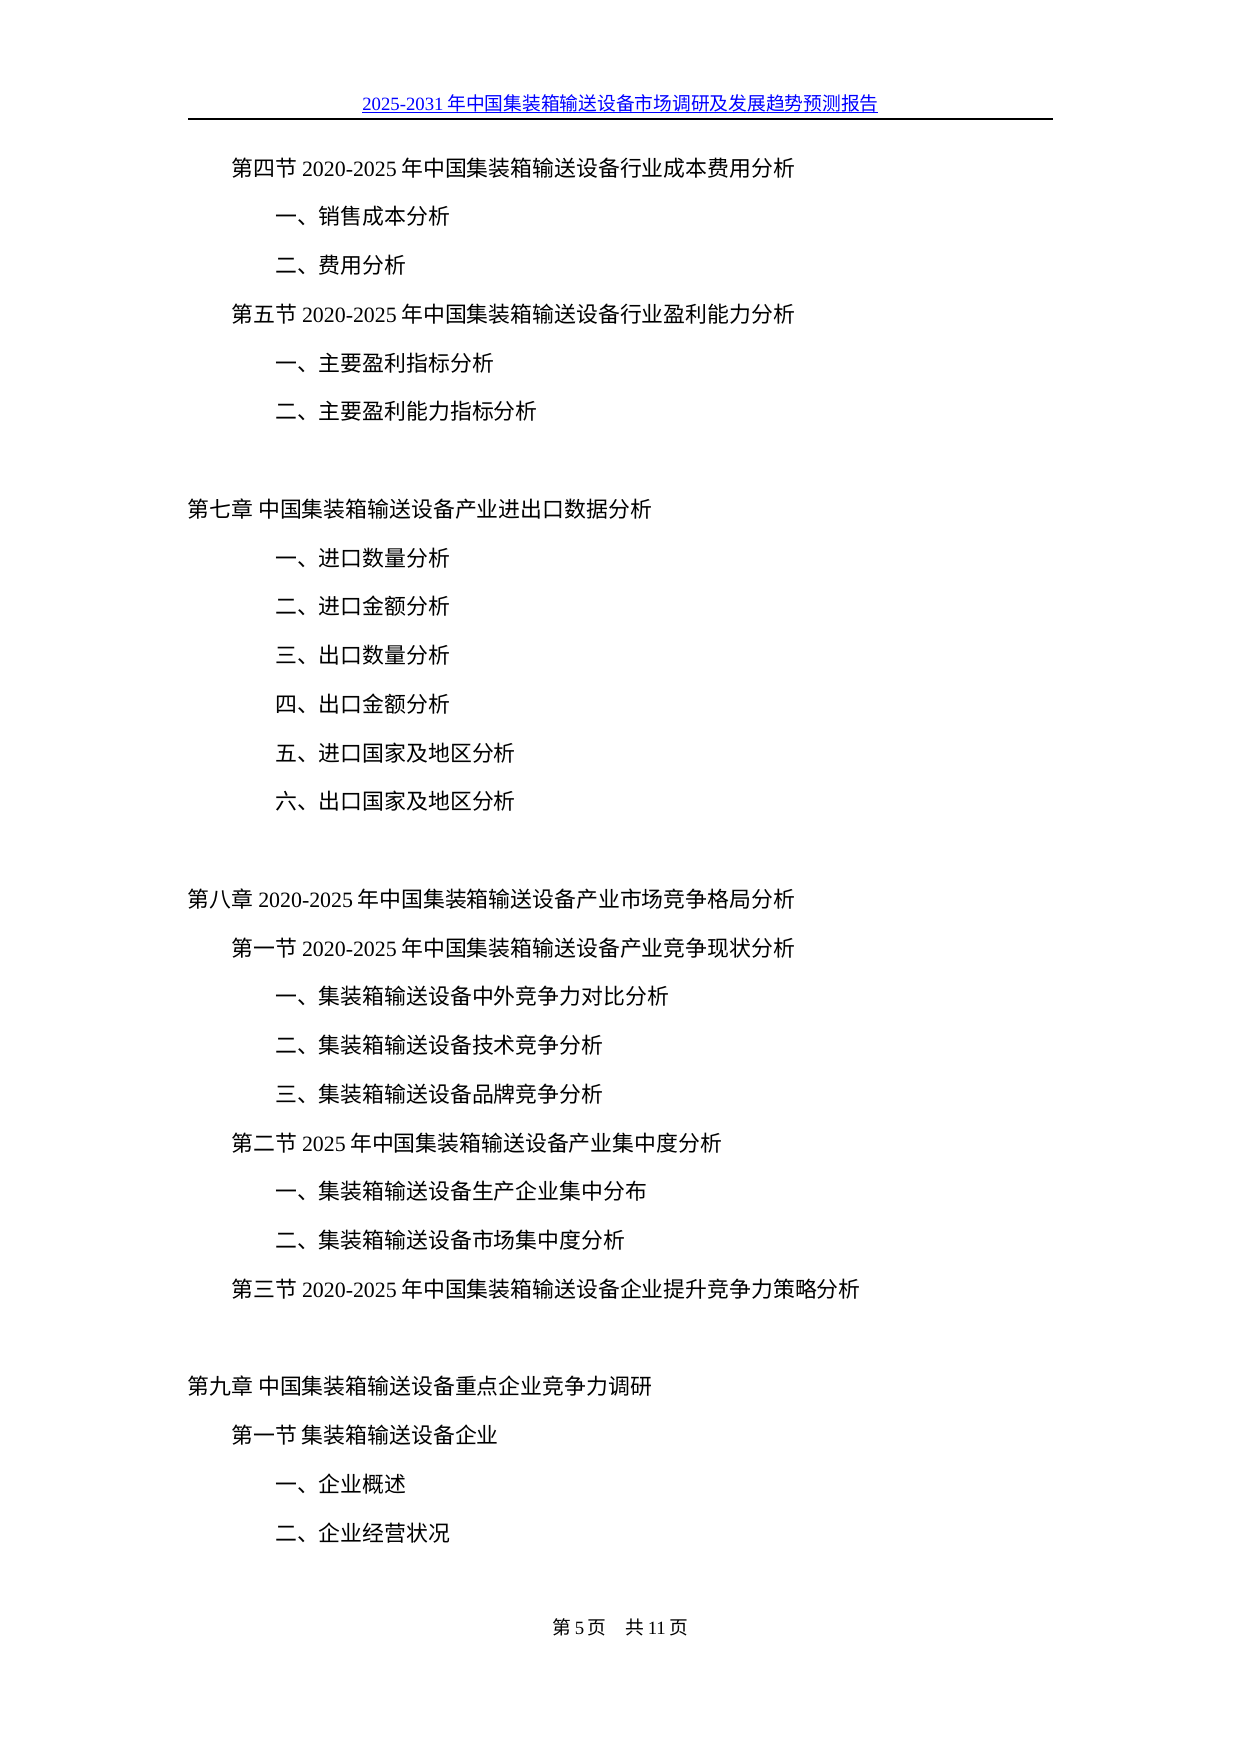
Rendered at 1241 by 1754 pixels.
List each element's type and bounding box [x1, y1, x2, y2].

text [187, 150, 1053, 1548]
